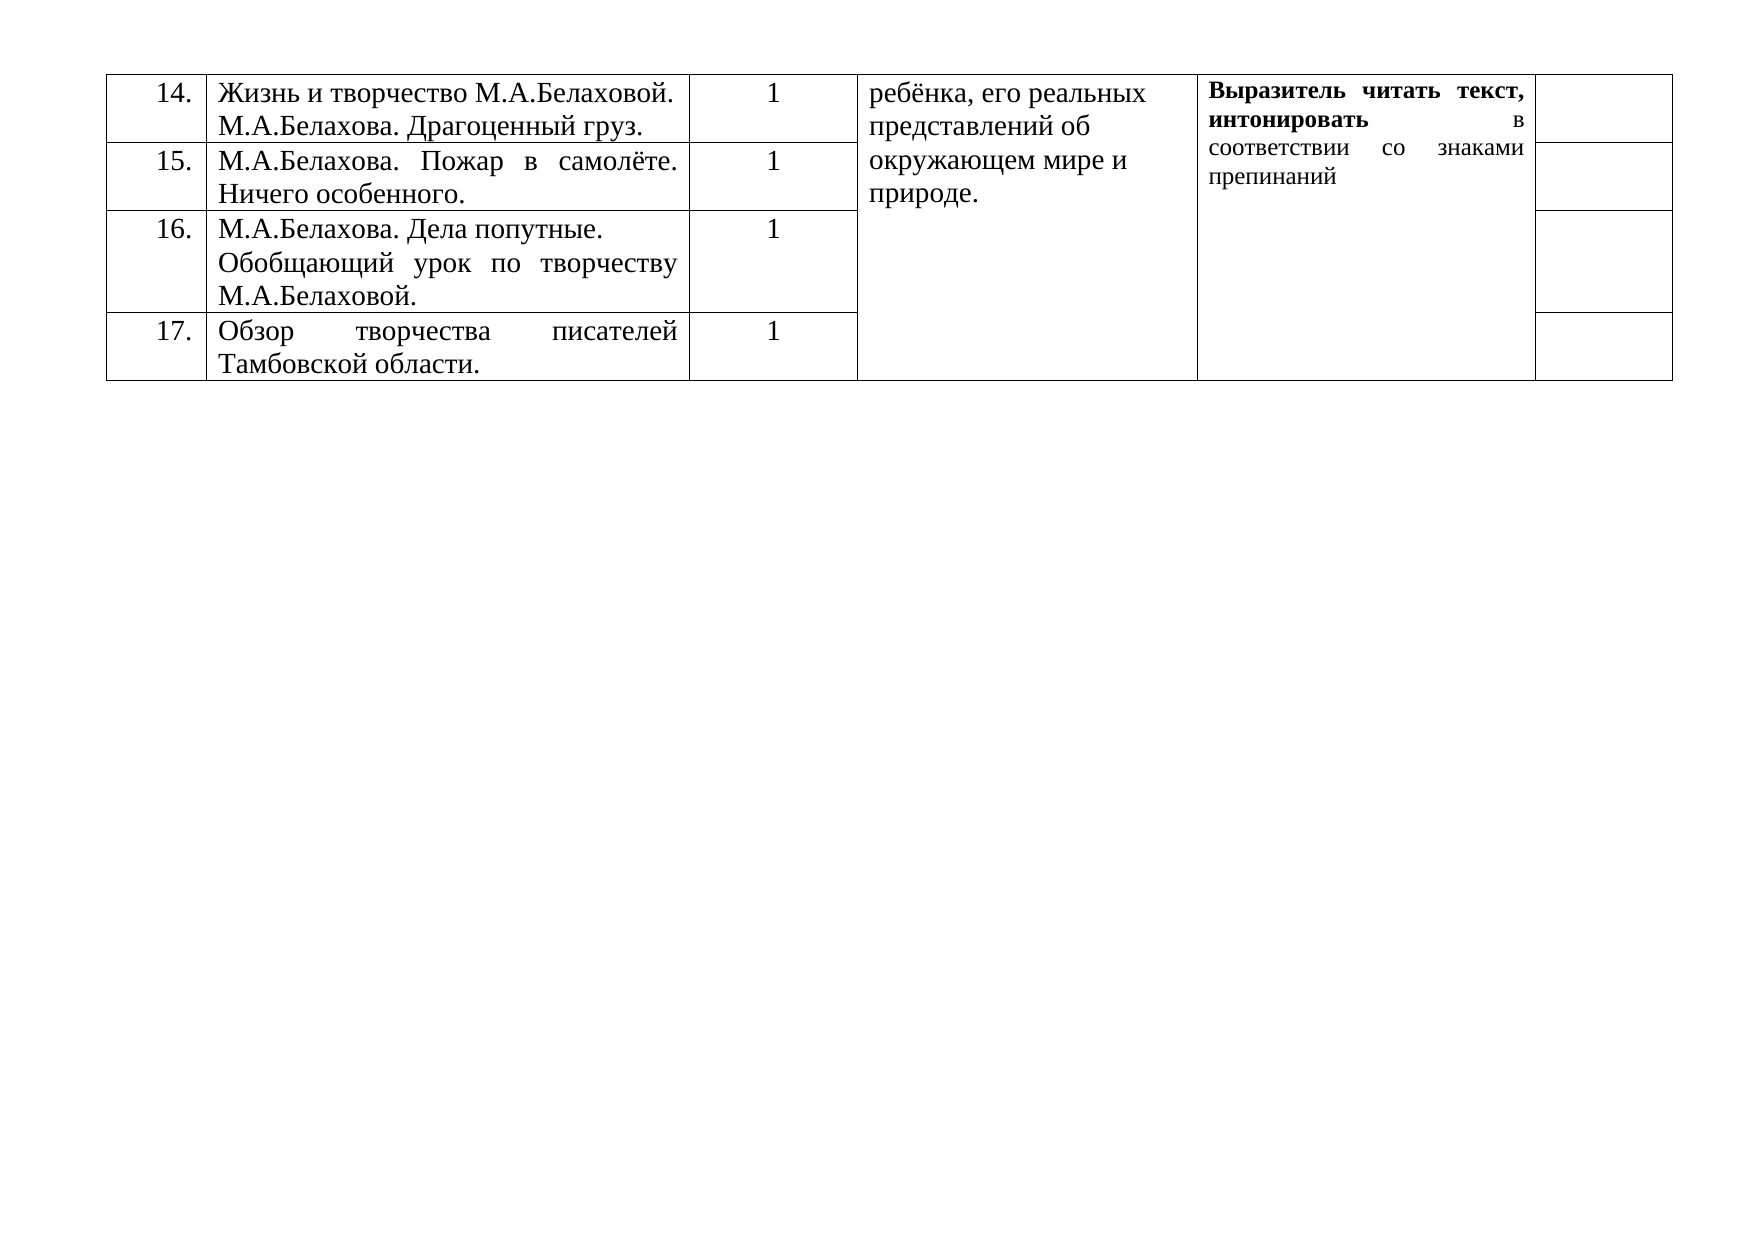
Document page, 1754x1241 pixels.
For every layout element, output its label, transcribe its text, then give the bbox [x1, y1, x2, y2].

table_cell [1536, 143, 1672, 210]
table_cell 1 [690, 313, 857, 380]
table_cell Обзор творчества писателей Тамбовской области. [207, 313, 689, 380]
table_cell [1536, 75, 1672, 142]
table_cell 1 [690, 143, 857, 210]
table_cell 1 [690, 211, 857, 312]
table_cell Жизнь и творчество М.А.Белаховой. М.А.Белахова. Драгоценный груз. [207, 75, 689, 142]
table_cell [1536, 313, 1672, 380]
table_cell М.А.Белахова. Пожар в самолёте. Ничего особенного. [207, 143, 689, 210]
table_cell [107, 313, 206, 380]
table_cell [107, 75, 206, 142]
table_cell [107, 143, 206, 210]
table_cell 1 [690, 75, 857, 142]
table_cell [107, 211, 206, 312]
table_cell М.А.Белахова. Дела попутные. Обобщающий урок по творчеству М.А.Белаховой. [207, 211, 689, 312]
table_cell [1536, 211, 1672, 312]
